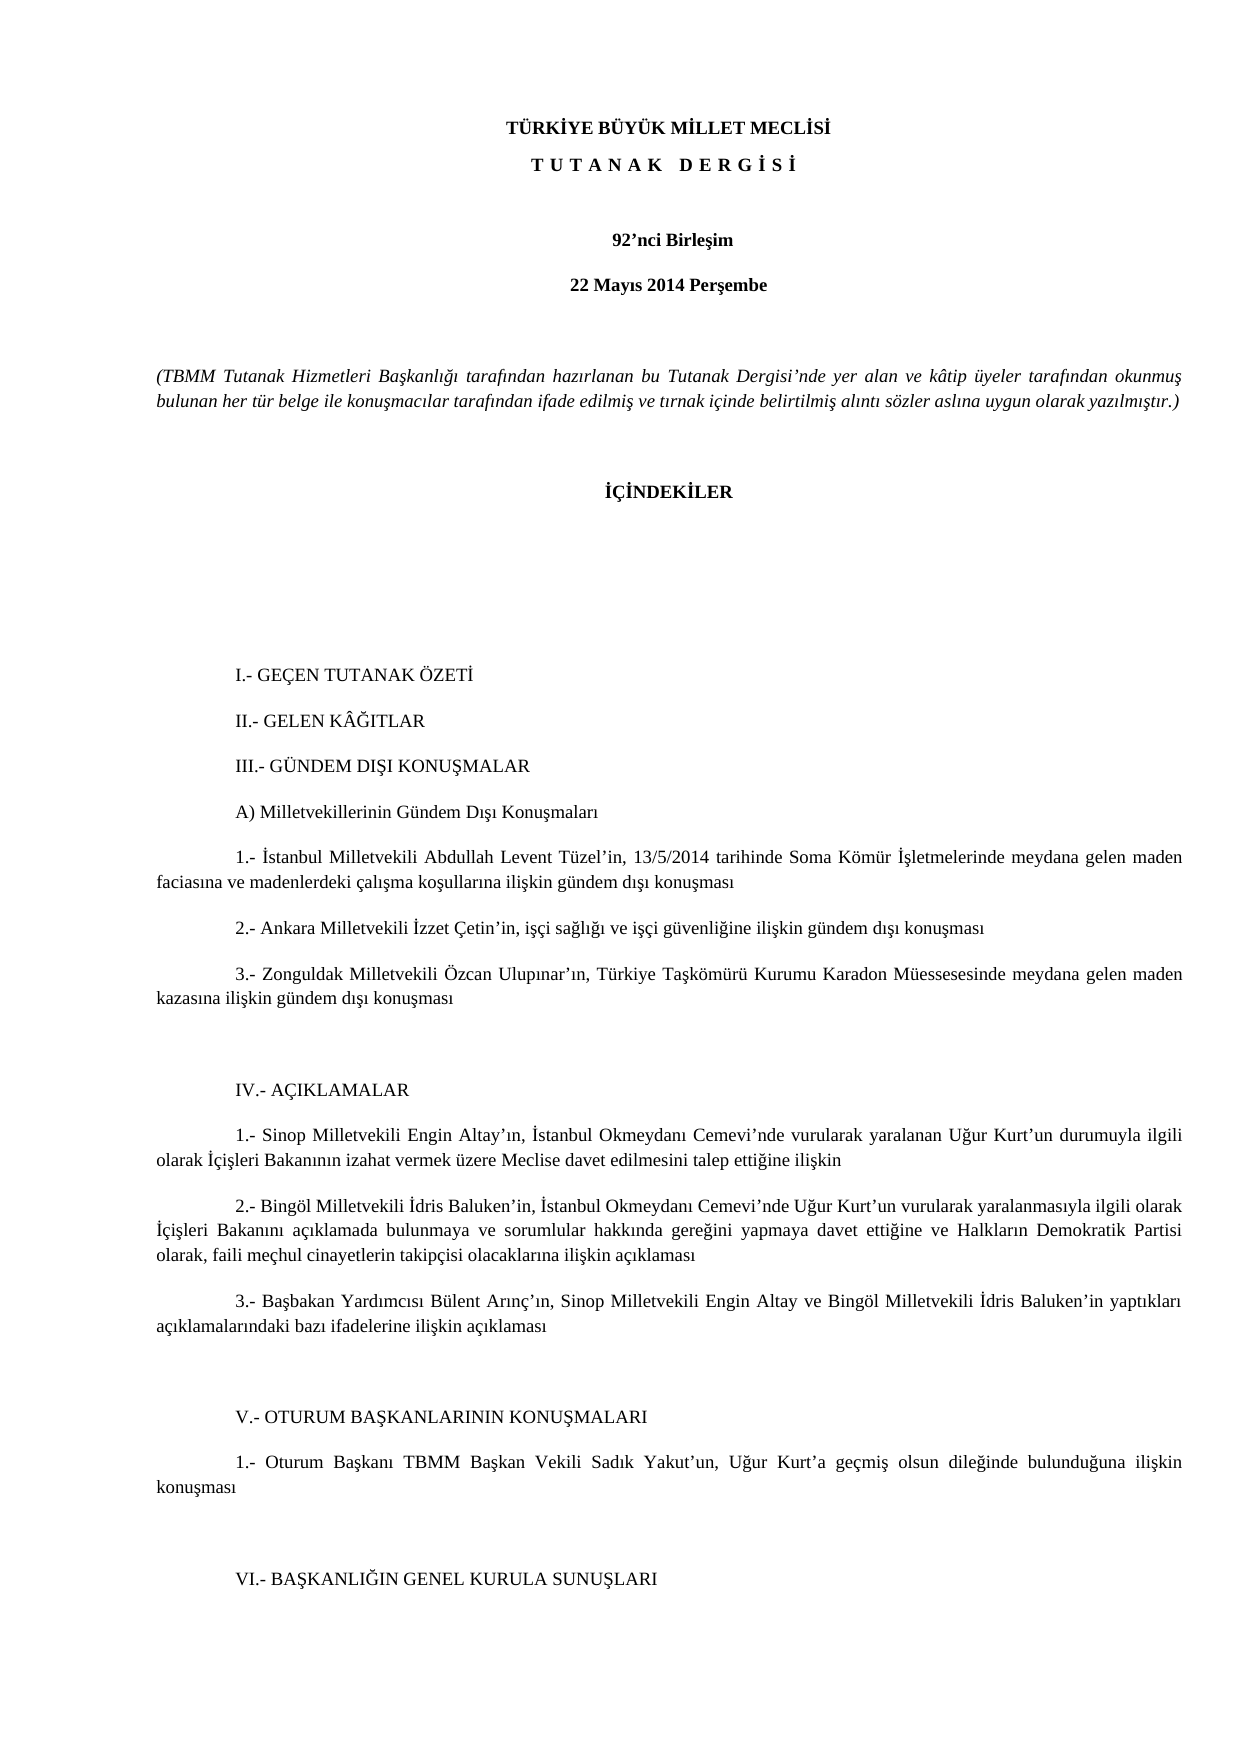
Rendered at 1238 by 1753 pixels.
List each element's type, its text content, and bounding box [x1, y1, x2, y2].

text VI.- BAŞKANLIĞIN GENEL KURULA SUNUŞLARI [156, 1567, 1184, 1589]
text 3.- Zonguldak Milletvekili Özcan Ulupınar’ın, Türkiye Taşkömürü Kurumu Karadon Müessesesinde meydana gelen maden kazasına ilişkin gündem dışı konuşması [156, 962, 1184, 1009]
text IV.- AÇIKLAMALAR [156, 1078, 1184, 1100]
text I.- GEÇEN TUTANAK ÖZETİ [156, 664, 1184, 686]
text A) Milletvekillerinin Gündem Dışı Konuşmaları [156, 801, 1184, 822]
text TÜRKİYE BÜYÜK MİLLET MECLİSİ [156, 117, 1184, 138]
text 92’nci Birleşim [156, 228, 1184, 250]
text 1.- İstanbul Milletvekili Abdullah Levent Tüzel’in, 13/5/2014 tarihinde Soma Kömür İşletmelerinde meydana gelen maden faciasına ve madenlerdeki çalışma koşullarına ilişkin gündem dışı konuşması [156, 846, 1184, 893]
text 1.- Oturum Başkanı TBMM Başkan Vekili Sadık Yakut’un, Uğur Kurt’a geçmiş olsun dileğinde bulunduğuna ilişkin konuşması [156, 1451, 1184, 1498]
text TUTANAK DERGİSİ [156, 154, 1184, 176]
text 2.- Ankara Milletvekili İzzet Çetin’in, işçi sağlığı ve işçi güvenliğine ilişkin gündem dışı konuşması [156, 917, 1184, 938]
text 2.- Bingöl Milletvekili İdris Baluken’in, İstanbul Okmeydanı Cemevi’nde Uğur Kurt’un vurularak yaralanmasıyla ilgili olarak İçişleri Bakanını açıklamada bulunmaya ve sorumlular hakkında gereğini yapmaya davet ettiğine ve Halkların Demokratik Partisi olarak, faili meçhul cinayetlerin takipçisi olacaklarına ilişkin açıklaması [156, 1194, 1184, 1266]
text 22 Mayıs 2014 Perşembe [156, 274, 1184, 296]
text İÇİNDEKİLER [156, 481, 1184, 503]
text 1.- Sinop Milletvekili Engin Altay’ın, İstanbul Okmeydanı Cemevi’nde vurularak yaralanan Uğur Kurt’un durumuyla ilgili olarak İçişleri Bakanının izahat vermek üzere Meclise davet edilmesini talep ettiğine ilişkin [156, 1124, 1184, 1171]
text V.- OTURUM BAŞKANLARININ KONUŞMALARI [156, 1406, 1184, 1427]
text III.- GÜNDEM DIŞI KONUŞMALAR [156, 755, 1184, 777]
text 3.- Başbakan Yardımcısı Bülent Arınç’ın, Sinop Milletvekili Engin Altay ve Bingöl Milletvekili İdris Baluken’in yaptıkları açıklamalarındaki bazı ifadelerine ilişkin açıklaması [156, 1290, 1184, 1336]
text II.- GELEN KÂĞITLAR [156, 709, 1184, 731]
text (TBMM Tutanak Hizmetleri Başkanlığı tarafından hazırlanan bu Tutanak Dergisi’nde yer alan ve kâtip üyeler tarafından okunmuş bulunan her tür belge ile konuşmacılar tarafından ifade edilmiş ve tırnak içinde belirtilmiş alıntı sözler aslına uygun olarak yazılmıştır.) [156, 365, 1184, 412]
